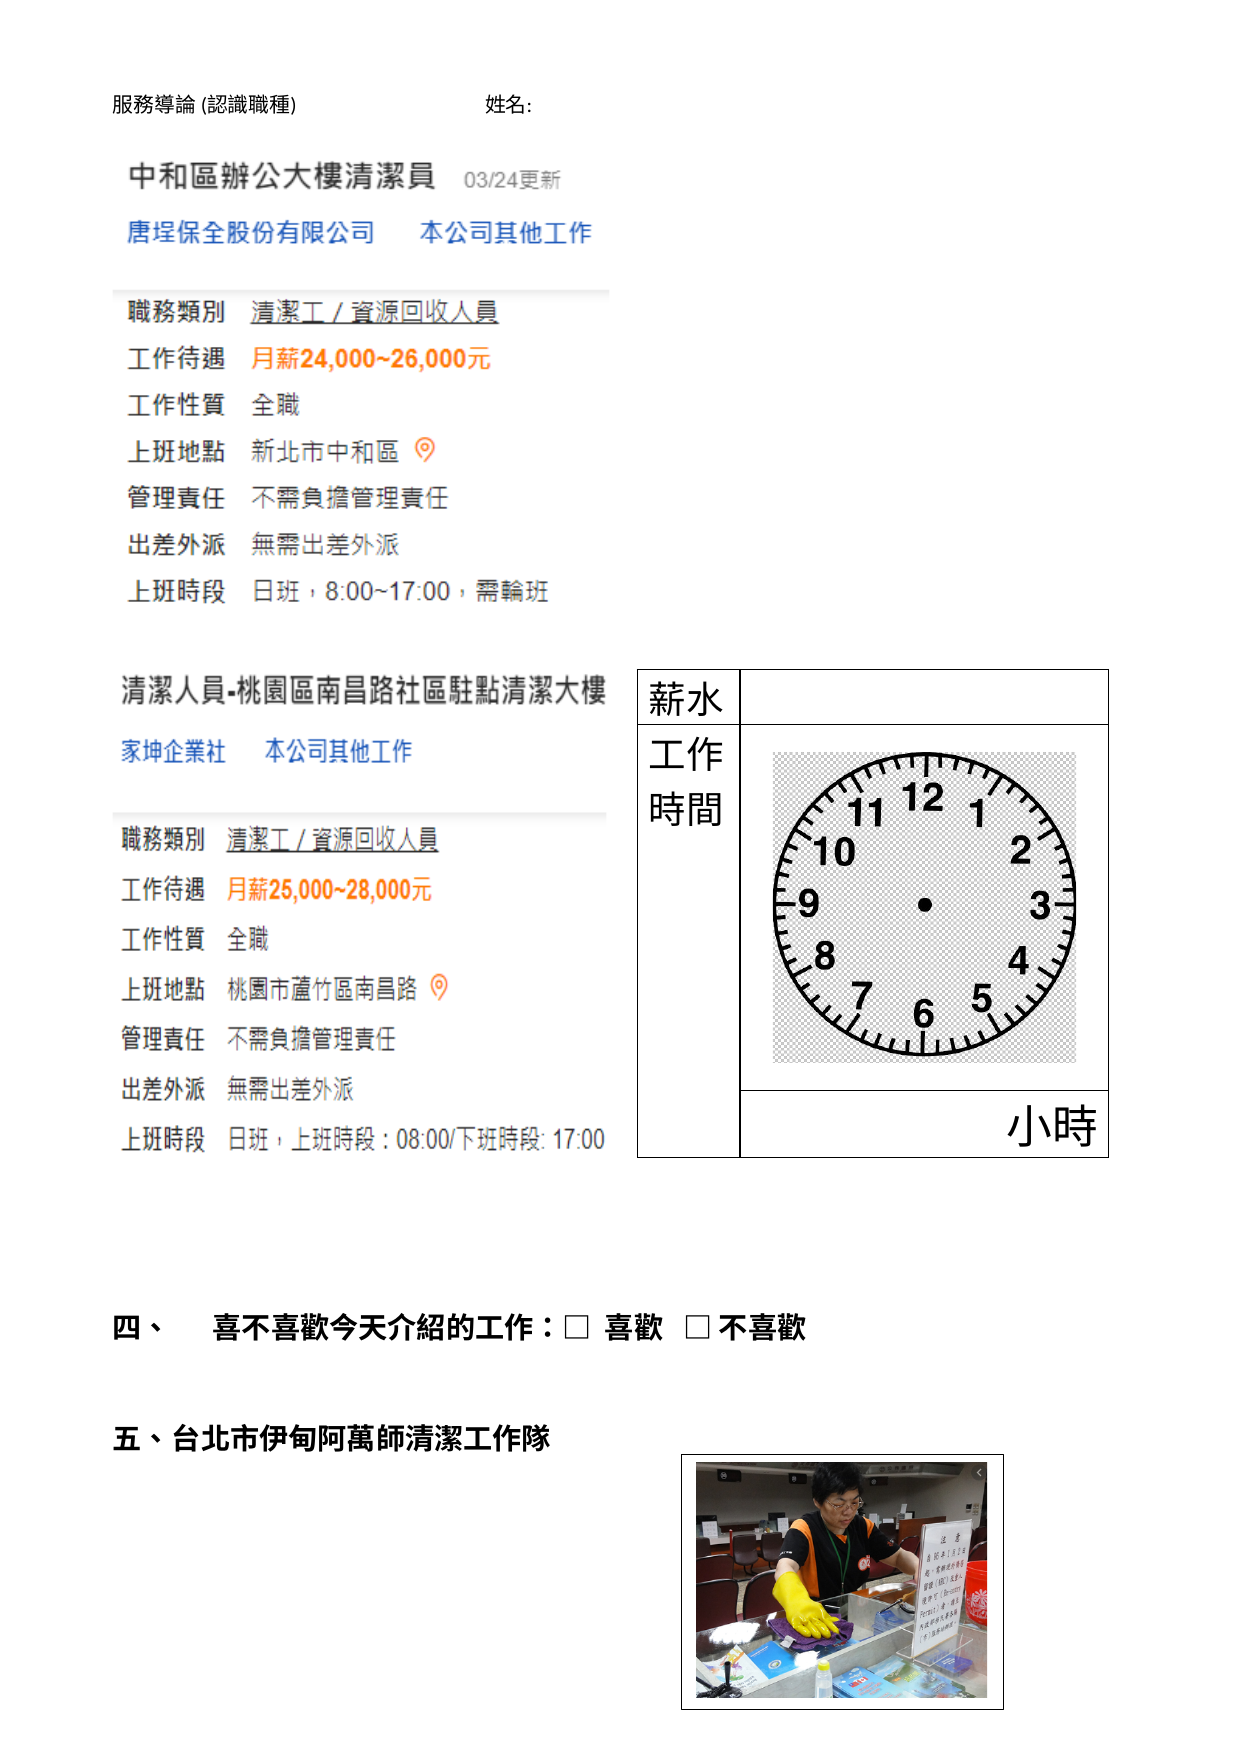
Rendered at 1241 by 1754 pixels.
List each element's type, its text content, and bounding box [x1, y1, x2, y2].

picture [696, 1462, 988, 1698]
table_cell 工作時間 [638, 725, 739, 1157]
picture [112, 150, 610, 619]
table_header [741, 670, 1108, 724]
picture [772, 752, 1077, 1063]
table_header 薪水 [638, 670, 739, 724]
table_cell [741, 725, 1108, 1090]
list 喜不喜歡今天介紹的工作：□ 喜歡 □ 不喜歡 [112, 1305, 1128, 1347]
picture [112, 653, 607, 1169]
table_cell 小時 [741, 1091, 1108, 1157]
list 台北市伊甸阿萬師清潔工作隊 [112, 1415, 1128, 1458]
